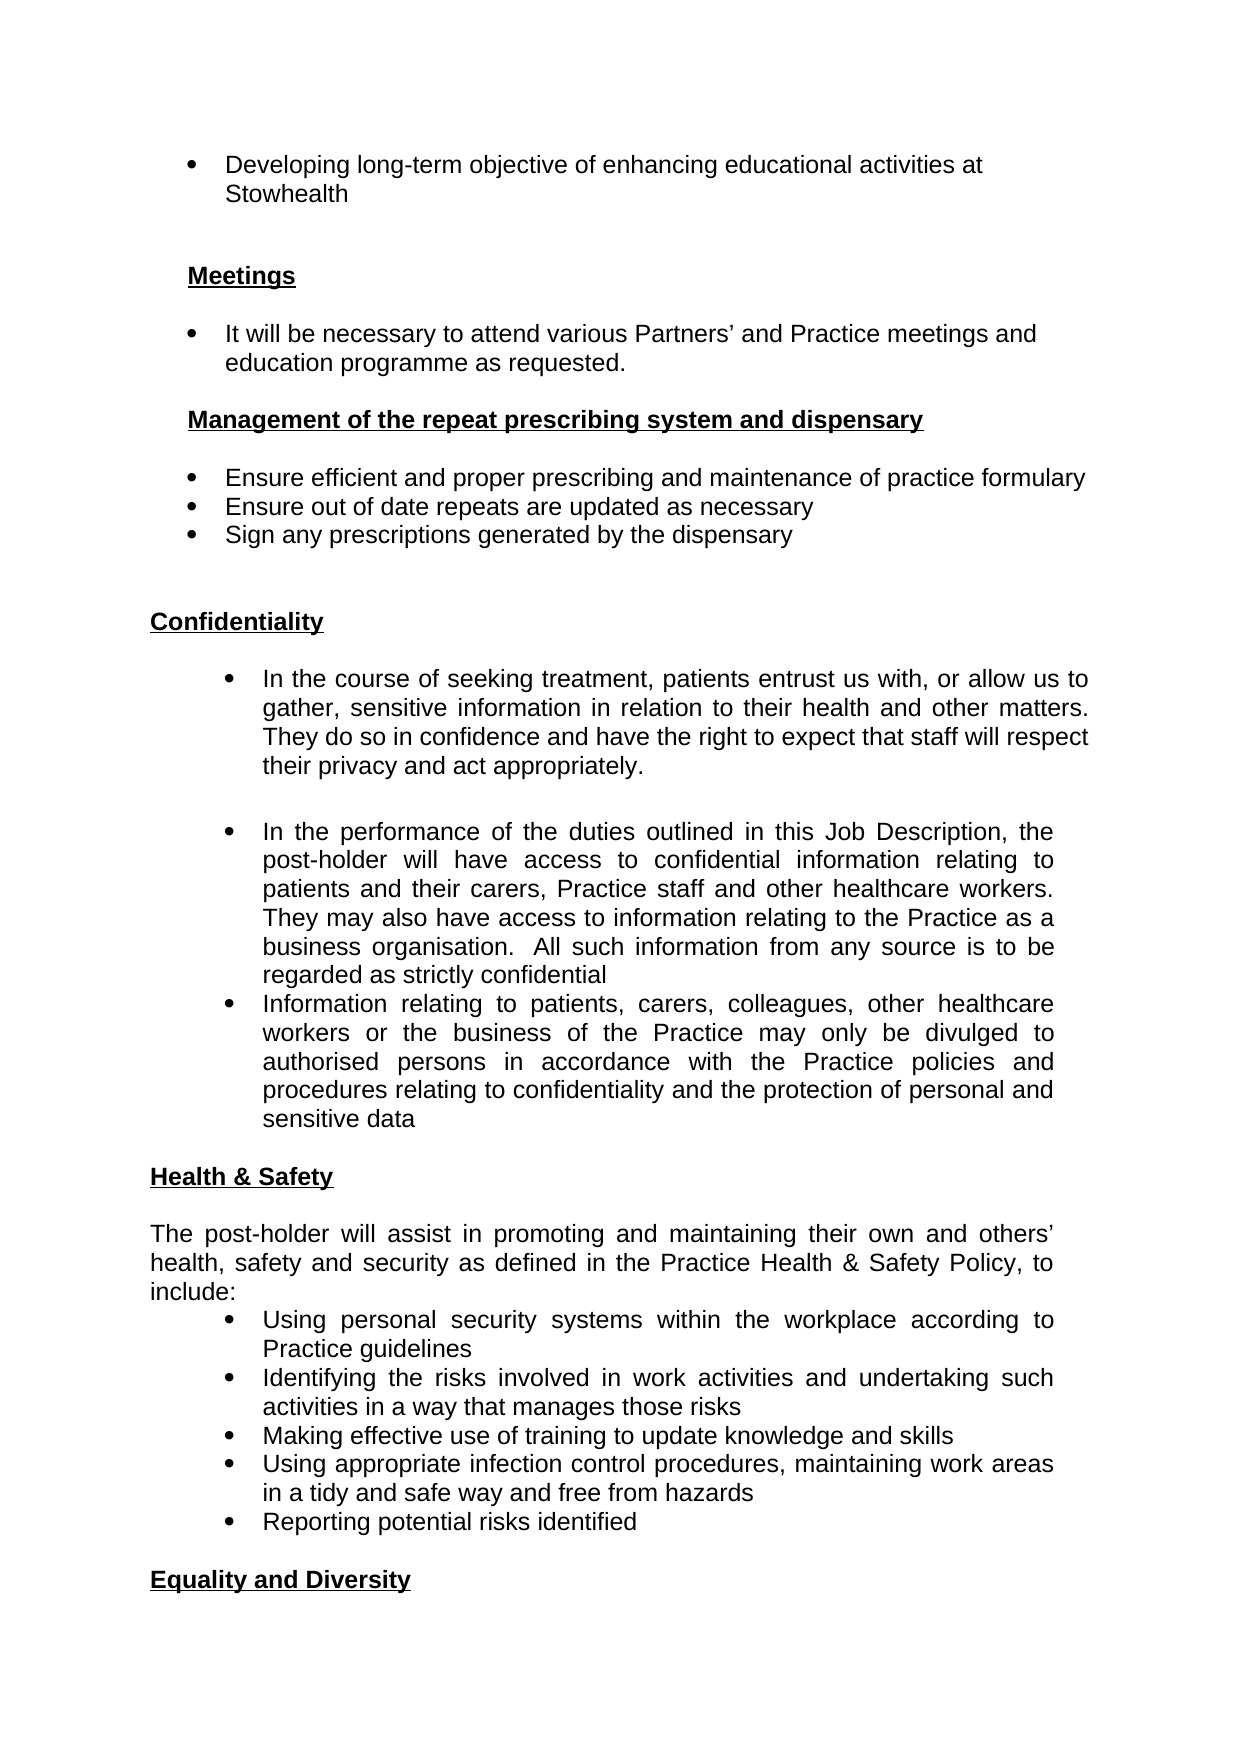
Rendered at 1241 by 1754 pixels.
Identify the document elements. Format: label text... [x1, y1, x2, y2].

list Developing long-term objective of enhancing educational activities at Stowhealth [187, 150, 1090, 208]
list In the course of seeking treatment, patients entrust us with, or allow us to gather, sensitive information in relation to their health and other matters. They do so in confidence and have the right to expect that staff will respect their privacy and act appropriately. [225, 664, 1090, 779]
list Sign any prescriptions generated by the dispensary [187, 520, 1090, 549]
list Ensure efficient and proper prescribing and maintenance of practice formulary [187, 463, 1090, 492]
text The post-holder will assist in promoting and maintaining their own and others’ health, safety and security as defined in the Practice Health & Safety Policy, to include: [150, 1219, 1056, 1305]
text Equality and Diversity [150, 1565, 1056, 1593]
list Using appropriate infection control procedures, maintaining work areas in a tidy and safe way and free from hazards [225, 1449, 1056, 1507]
list Making effective use of training to update knowledge and skills [225, 1421, 1056, 1449]
list In the performance of the duties outlined in this Job Description, the post-holder will have access to confidential information relating to patients and their carers, Practice staff and other healthcare workers. They may also have access to information relating to the Practice as a business organisation. All such information from any source is to be regarded as strictly confidential [225, 816, 1056, 989]
text Meetings [187, 261, 1090, 290]
text Health & Safety [150, 1162, 1056, 1190]
list Ensure out of date repeats are updated as necessary [187, 492, 1090, 520]
list Using personal security systems within the workplace according to Practice guidelines [225, 1305, 1056, 1363]
text Confidentiality [150, 607, 1090, 636]
text Management of the repeat prescribing system and dispensary [187, 405, 1090, 434]
list Information relating to patients, carers, colleagues, other healthcare workers or the business of the Practice may only be divulged to authorised persons in accordance with the Practice policies and procedures relating to confidentiality and the protection of personal and sensitive data [225, 989, 1056, 1133]
list Identifying the risks involved in work activities and undertaking such activities in a way that manages those risks [225, 1363, 1056, 1421]
list It will be necessary to attend various Partners’ and Practice meetings and education programme as requested. [187, 319, 1090, 376]
list Reporting potential risks identified [225, 1507, 1056, 1536]
